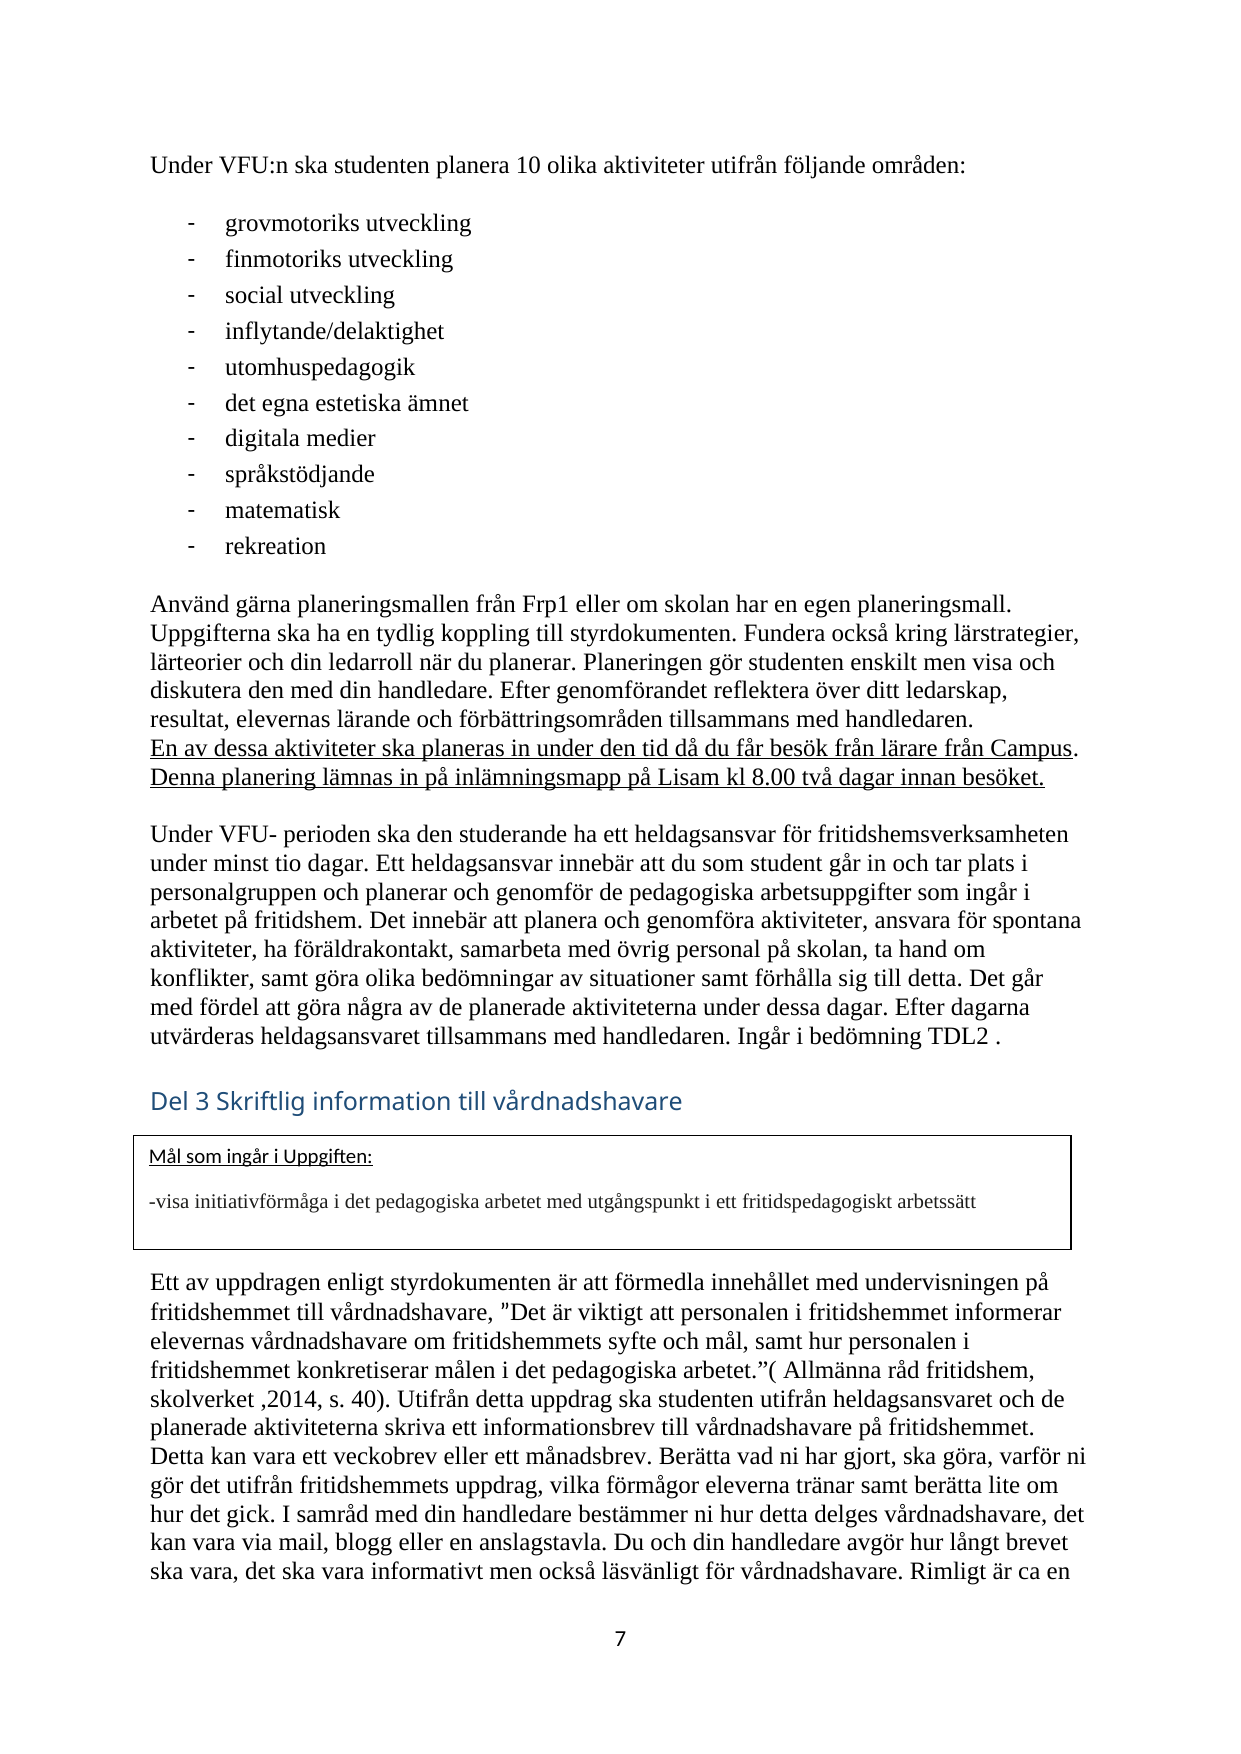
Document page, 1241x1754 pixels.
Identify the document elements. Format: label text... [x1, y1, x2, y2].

list inflytande/delaktighet [187, 315, 1090, 346]
text Använd gärna planeringsmallen från Frp1 eller om skolan har en egen planeringsmall. Uppgifterna ska ha en tydlig koppling till styrdokumenten. Fundera också kring lärstrategier, lärteorier och din ledarroll när du planerar. Planeringen gör studenten enskilt men visa och diskutera den med din handledare. Efter genomförandet reflektera över ditt ledarskap, resultat, elevernas lärande och förbättringsområden tillsammans med handledaren. [150, 589, 1090, 733]
text Under VFU:n ska studenten planera 10 olika aktiviteter utifrån följande områden: [150, 150, 1090, 179]
text Under VFU- perioden ska den studerande ha ett heldagsansvar för fritidshemsverksamheten under minst tio dagar. Ett heldagsansvar innebär att du som student går in och tar plats i personalgruppen och planerar och genomför de pedagogiska arbetsuppgifter som ingår i arbetet på fritidshem. Det innebär att planera och genomföra aktiviteter, ansvara för spontana aktiviteter, ha föräldrakontakt, samarbeta med övrig personal på skolan, ta hand om konflikter, samt göra olika bedömningar av situationer samt förhålla sig till detta. Det går med fördel att göra några av de planerade aktiviteterna under dessa dagar. Efter dagarna utvärderas heldagsansvaret tillsammans med handledaren. Ingår i bedömning TDL2 . [150, 819, 1090, 1051]
list social utveckling [187, 279, 1090, 310]
subtitle Del 3 Skriftlig information till vårdnadshavare [150, 1084, 1090, 1118]
list grovmotoriks utveckling [187, 207, 1090, 238]
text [150, 1152, 1090, 1585]
list det egna estetiska ämnet [187, 387, 1090, 417]
list finmotoriks utveckling [187, 243, 1090, 274]
list utomhuspedagogik [187, 351, 1090, 381]
list matematisk [187, 494, 1090, 525]
text En av dessa aktiviteter ska planeras in under den tid då du får besök från lärare från Campus. Denna planering lämnas in på inlämningsmapp på Lisam kl 8.00 två dagar innan besöket. [150, 733, 1090, 791]
list språkstödjande [187, 458, 1090, 489]
list rekreation [187, 530, 1090, 561]
list digitala medier [187, 422, 1090, 453]
